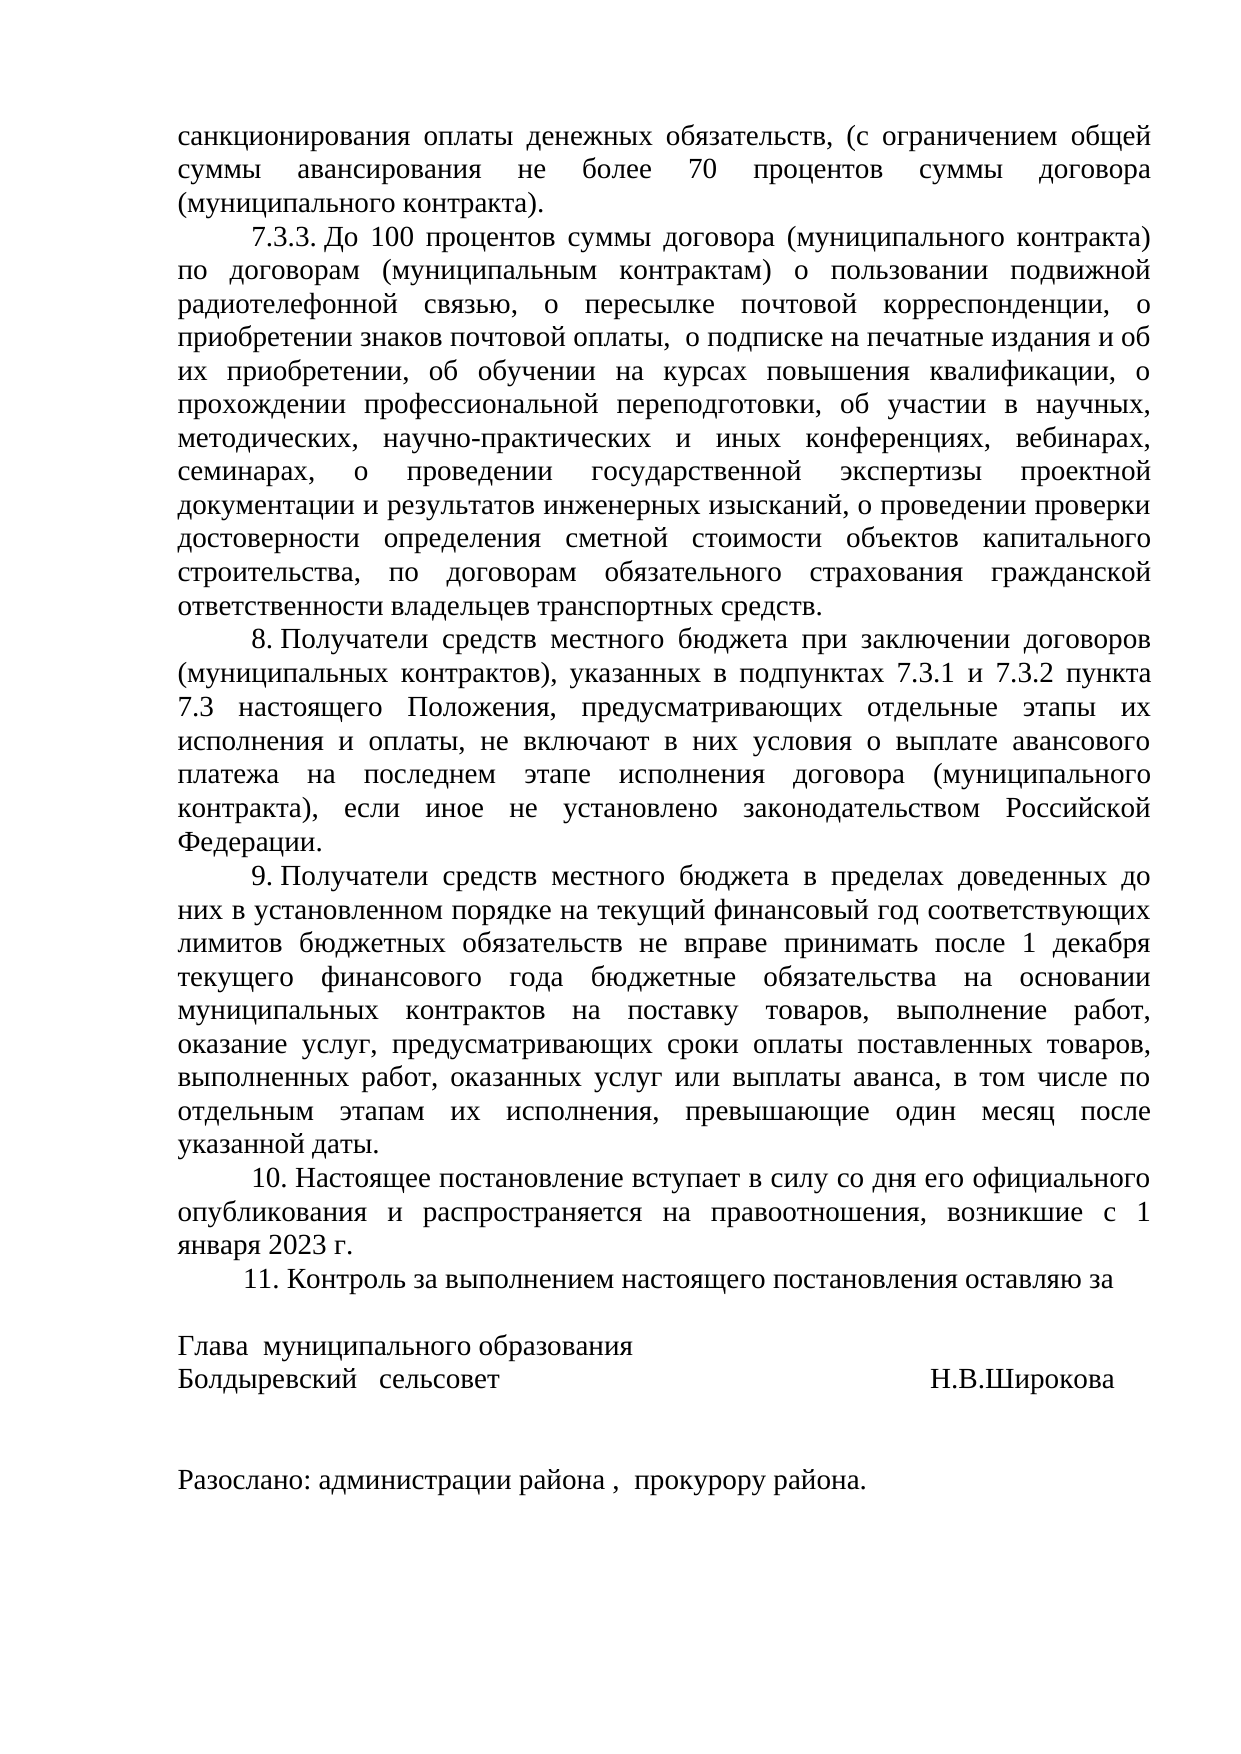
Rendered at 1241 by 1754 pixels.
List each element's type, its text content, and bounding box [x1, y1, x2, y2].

text Глава муниципального образования [177, 1328, 1152, 1361]
text 7.3.3. До 100 процентов суммы договора (муниципального контракта) по договорам (муниципальным контрактам) о пользовании подвижной радиотелефонной связью, о пересылке почтовой корреспонденции, о приобретении знаков почтовой оплаты, о подписке на печатные издания и об их приобретении, об обучении на курсах повышения квалификации, о прохождении профессиональной переподготовки, об участии в научных, методических, научно-практических и иных конференциях, вебинарах, семинарах, о проведении государственной экспертизы проектной документации и результатов инженерных изысканий, о проведении проверки достоверности определения сметной стоимости объектов капитального строительства, по договорам обязательного страхования гражданской ответственности владельцев транспортных средств. [177, 219, 1152, 621]
text 9. Получатели средств местного бюджета в пределах доведенных до них в установленном порядке на текущий финансовый год соответствующих лимитов бюджетных обязательств не вправе принимать после 1 декабря текущего финансового года бюджетные обязательства на основании муниципальных контрактов на поставку товаров, выполнение работ, оказание услуг, предусматривающих сроки оплаты поставленных товаров, выполненных работ, оказанных услуг или выплаты аванса, в том числе по отдельным этапам их исполнения, превышающие один месяц после указанной даты. [177, 858, 1152, 1160]
text 10. Настоящее постановление вступает в силу со дня его официального опубликования и распространяется на правоотношения, возникшие с 1 января 2023 г. [177, 1160, 1152, 1261]
text Разослано: администрации района , прокурору района. [177, 1462, 1152, 1496]
text Болдыревский сельсовет Н.В.Широкова [177, 1361, 1152, 1395]
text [177, 118, 1152, 219]
text 8. Получатели средств местного бюджета при заключении договоров (муниципальных контрактов), указанных в подпунктах 7.3.1 и 7.3.2 пункта 7.3 настоящего Положения, предусматривающих отдельные этапы их исполнения и оплаты, не включают в них условия о выплате авансового платежа на последнем этапе исполнения договора (муниципального контракта), если иное не установлено законодательством Российской Федерации. [177, 621, 1152, 858]
text 11. Контроль за выполнением настоящего постановления оставляю за [177, 1261, 1152, 1294]
